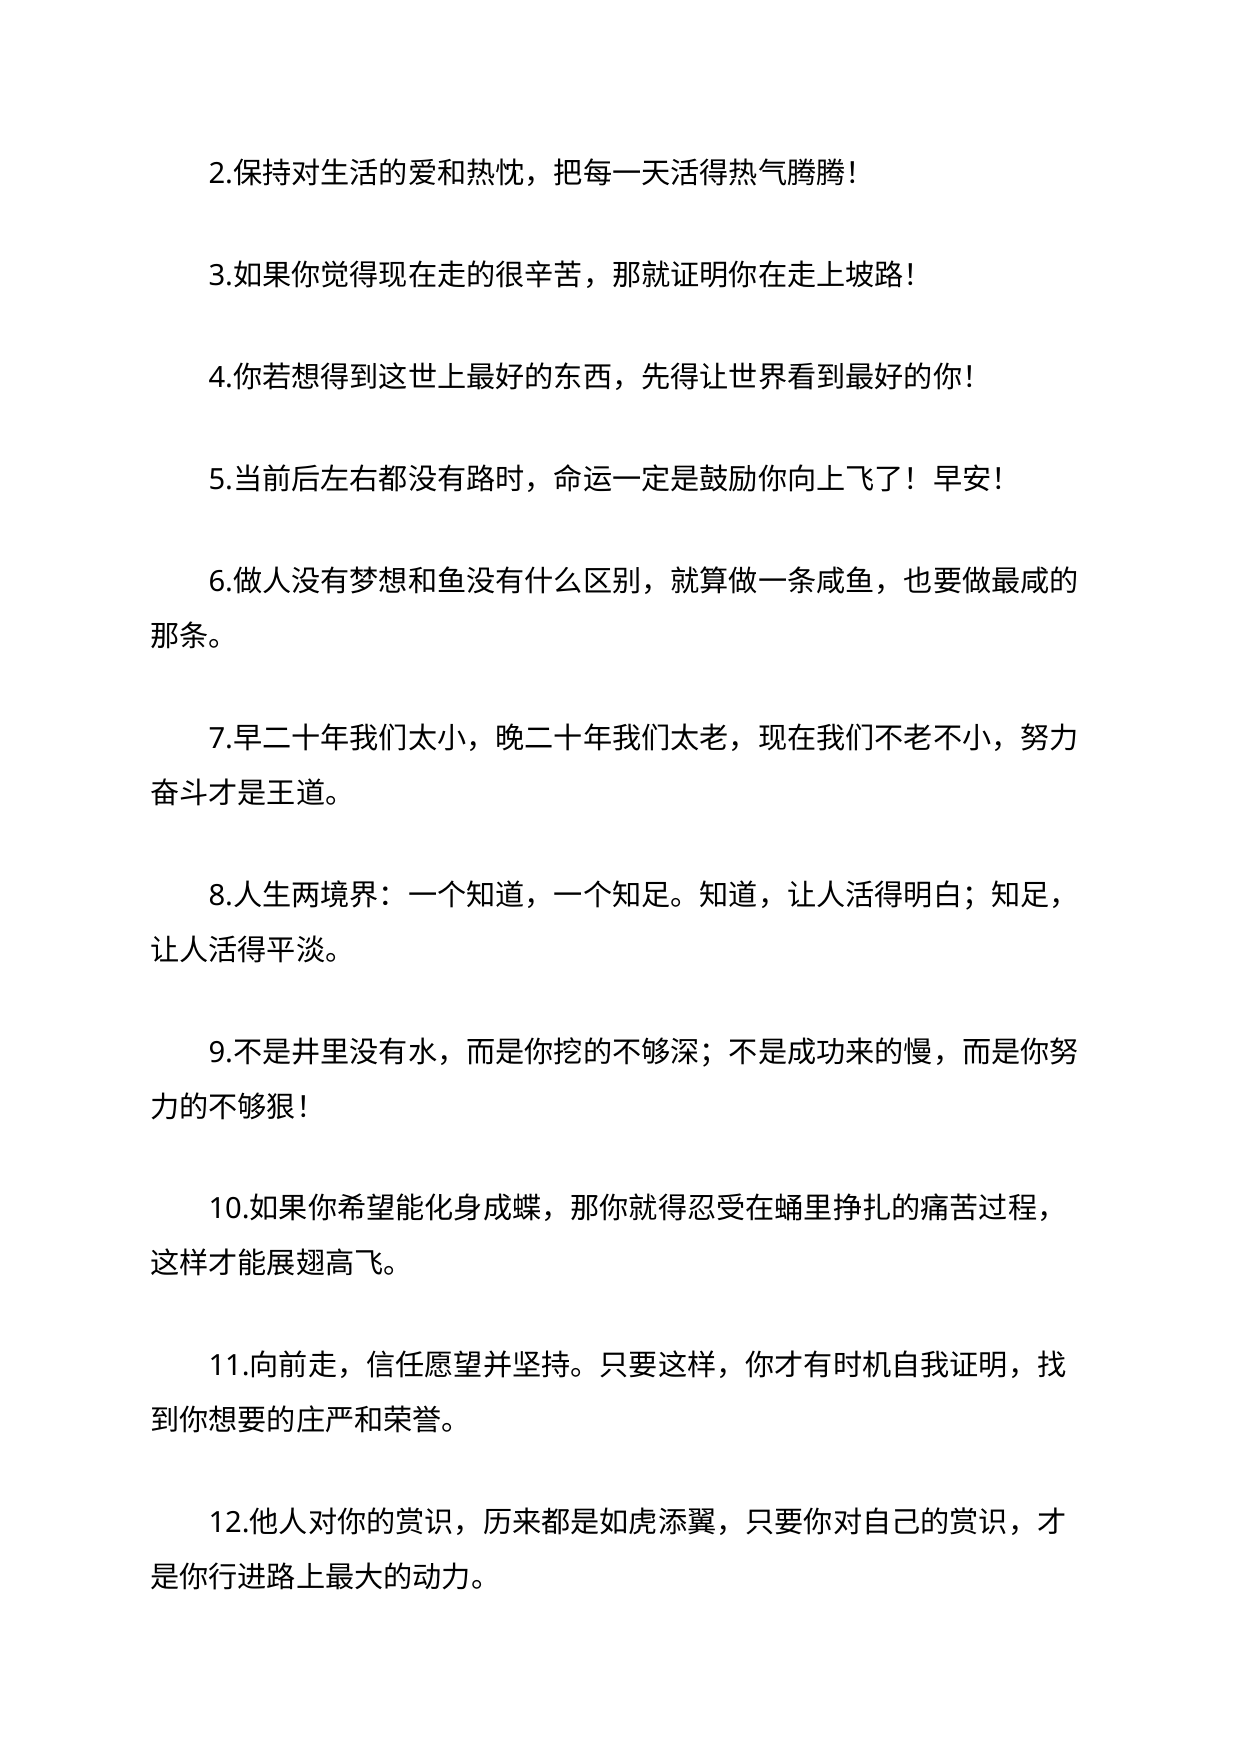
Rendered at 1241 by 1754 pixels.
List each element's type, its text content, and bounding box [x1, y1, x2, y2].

text 12.他人对你的赏识，历来都是如虎添翼，只要你对自己的赏识，才是你行进路上最大的动力。 [150, 1498, 1090, 1596]
text 2.保持对生活的爱和热忱，把每一天活得热气腾腾！ [150, 150, 1090, 192]
text 5.当前后左右都没有路时，命运一定是鼓励你向上飞了！早安！ [150, 456, 1090, 498]
text 9.不是井里没有水，而是你挖的不够深；不是成功来的慢，而是你努力的不够狠！ [150, 1028, 1090, 1126]
text 10.如果你希望能化身成蝶，那你就得忍受在蛹里挣扎的痛苦过程，这样才能展翅高飞。 [150, 1185, 1090, 1282]
text 7.早二十年我们太小，晚二十年我们太老，现在我们不老不小，努力奋斗才是王道。 [150, 715, 1090, 812]
text 11.向前走，信任愿望并坚持。只要这样，你才有时机自我证明，找到你想要的庄严和荣誉。 [150, 1342, 1090, 1439]
text 3.如果你觉得现在走的很辛苦，那就证明你在走上坡路！ [150, 252, 1090, 294]
text 6.做人没有梦想和鱼没有什么区别，就算做一条咸鱼，也要做最咸的那条。 [150, 558, 1090, 655]
text 4.你若想得到这世上最好的东西，先得让世界看到最好的你！ [150, 354, 1090, 396]
text 8.人生两境界：一个知道，一个知足。知道，让人活得明白；知足，让人活得平淡。 [150, 871, 1090, 969]
